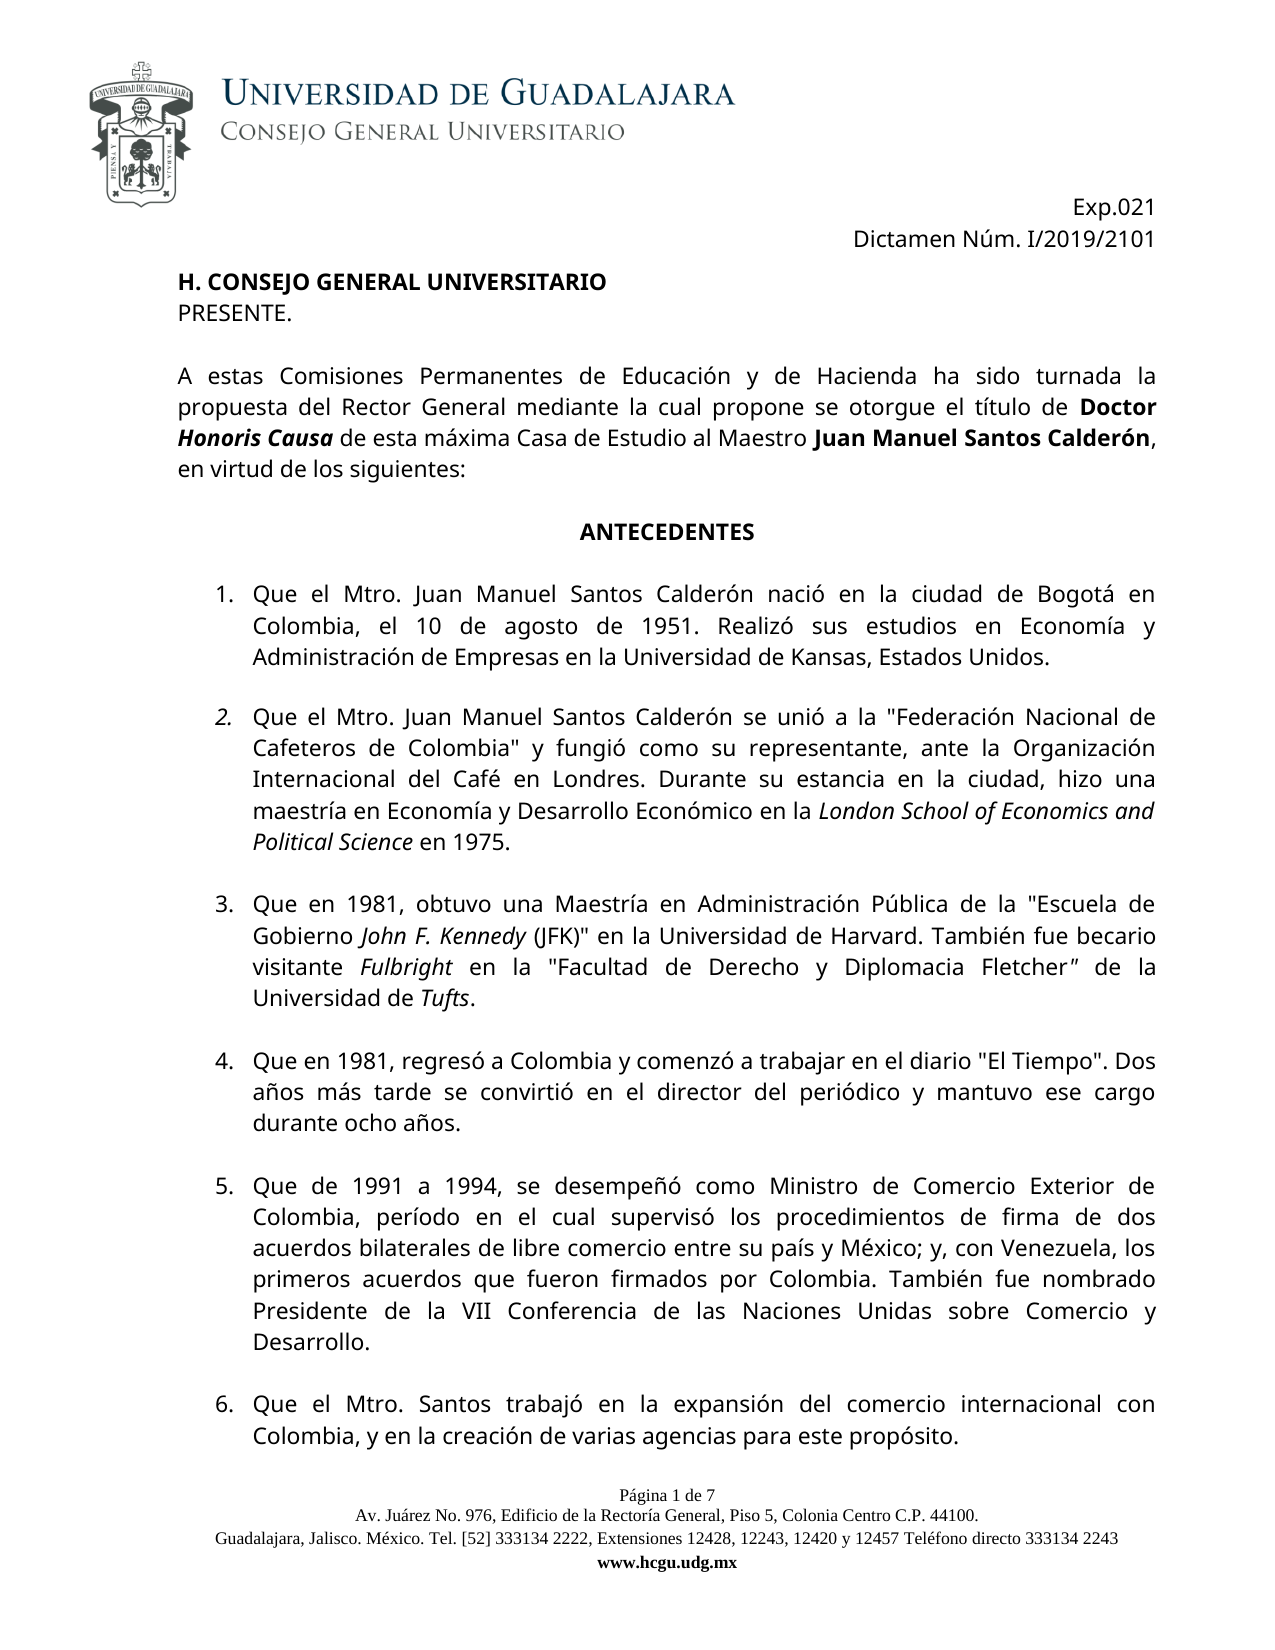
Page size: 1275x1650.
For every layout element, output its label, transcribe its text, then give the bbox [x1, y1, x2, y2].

list Que el Mtro. Juan Manuel Santos Calderón nació en la ciudad de Bogotá en Colombia, el 10 de agosto de 1951. Realizó sus estudios en Economía y Administración de Empresas en la Universidad de Kansas, Estados Unidos. [215, 578, 1157, 672]
list Que en 1981, obtuvo una Maestría en Administración Pública de la "Escuela de Gobierno John F. Kennedy (JFK)" en la Universidad de Harvard. También fue becario visitante Fulbright en la "Facultad de Derecho y Diplomacia Fletcher" de la Universidad de Tufts. [215, 888, 1157, 1013]
picture [1, 1, 1274, 268]
list Que el Mtro. Santos trabajó en la expansión del comercio internacional con Colombia, y en la creación de varias agencias para este propósito. [215, 1388, 1157, 1451]
list Que el Mtro. Juan Manuel Santos Calderón se unió a la "Federación Nacional de Cafeteros de Colombia" y fungió como su representante, ante la Organización Internacional del Café en Londres. Durante su estancia en la ciudad, hizo una maestría en Economía y Desarrollo Económico en la London School of Economics and Political Science en 1975. [215, 701, 1157, 857]
text H. CONSEJO GENERAL UNIVERSITARIO [177, 266, 1157, 297]
list Que en 1981, regresó a Colombia y comenzó a trabajar en el diario "El Tiempo". Dos años más tarde se convirtió en el director del periódico y mantuvo ese cargo durante ocho años. [215, 1044, 1157, 1138]
subtitle ANTECEDENTES [177, 516, 1157, 547]
text A estas Comisiones Permanentes de Educación y de Hacienda ha sido turnada la propuesta del Rector General mediante la cual propone se otorgue el título de Doctor Honoris Causa de esta máxima Casa de Estudio al Maestro Juan Manuel Santos Calderón, en virtud de los siguientes: [177, 359, 1157, 484]
list Que de 1991 a 1994, se desempeñó como Ministro de Comercio Exterior de Colombia, período en el cual supervisó los procedimientos de firma de dos acuerdos bilaterales de libre comercio entre su país y México; y, con Venezuela, los primeros acuerdos que fueron firmados por Colombia. También fue nombrado Presidente de la VII Conferencia de las Naciones Unidas sobre Comercio y Desarrollo. [215, 1169, 1157, 1357]
text PRESENTE. [177, 297, 1157, 328]
